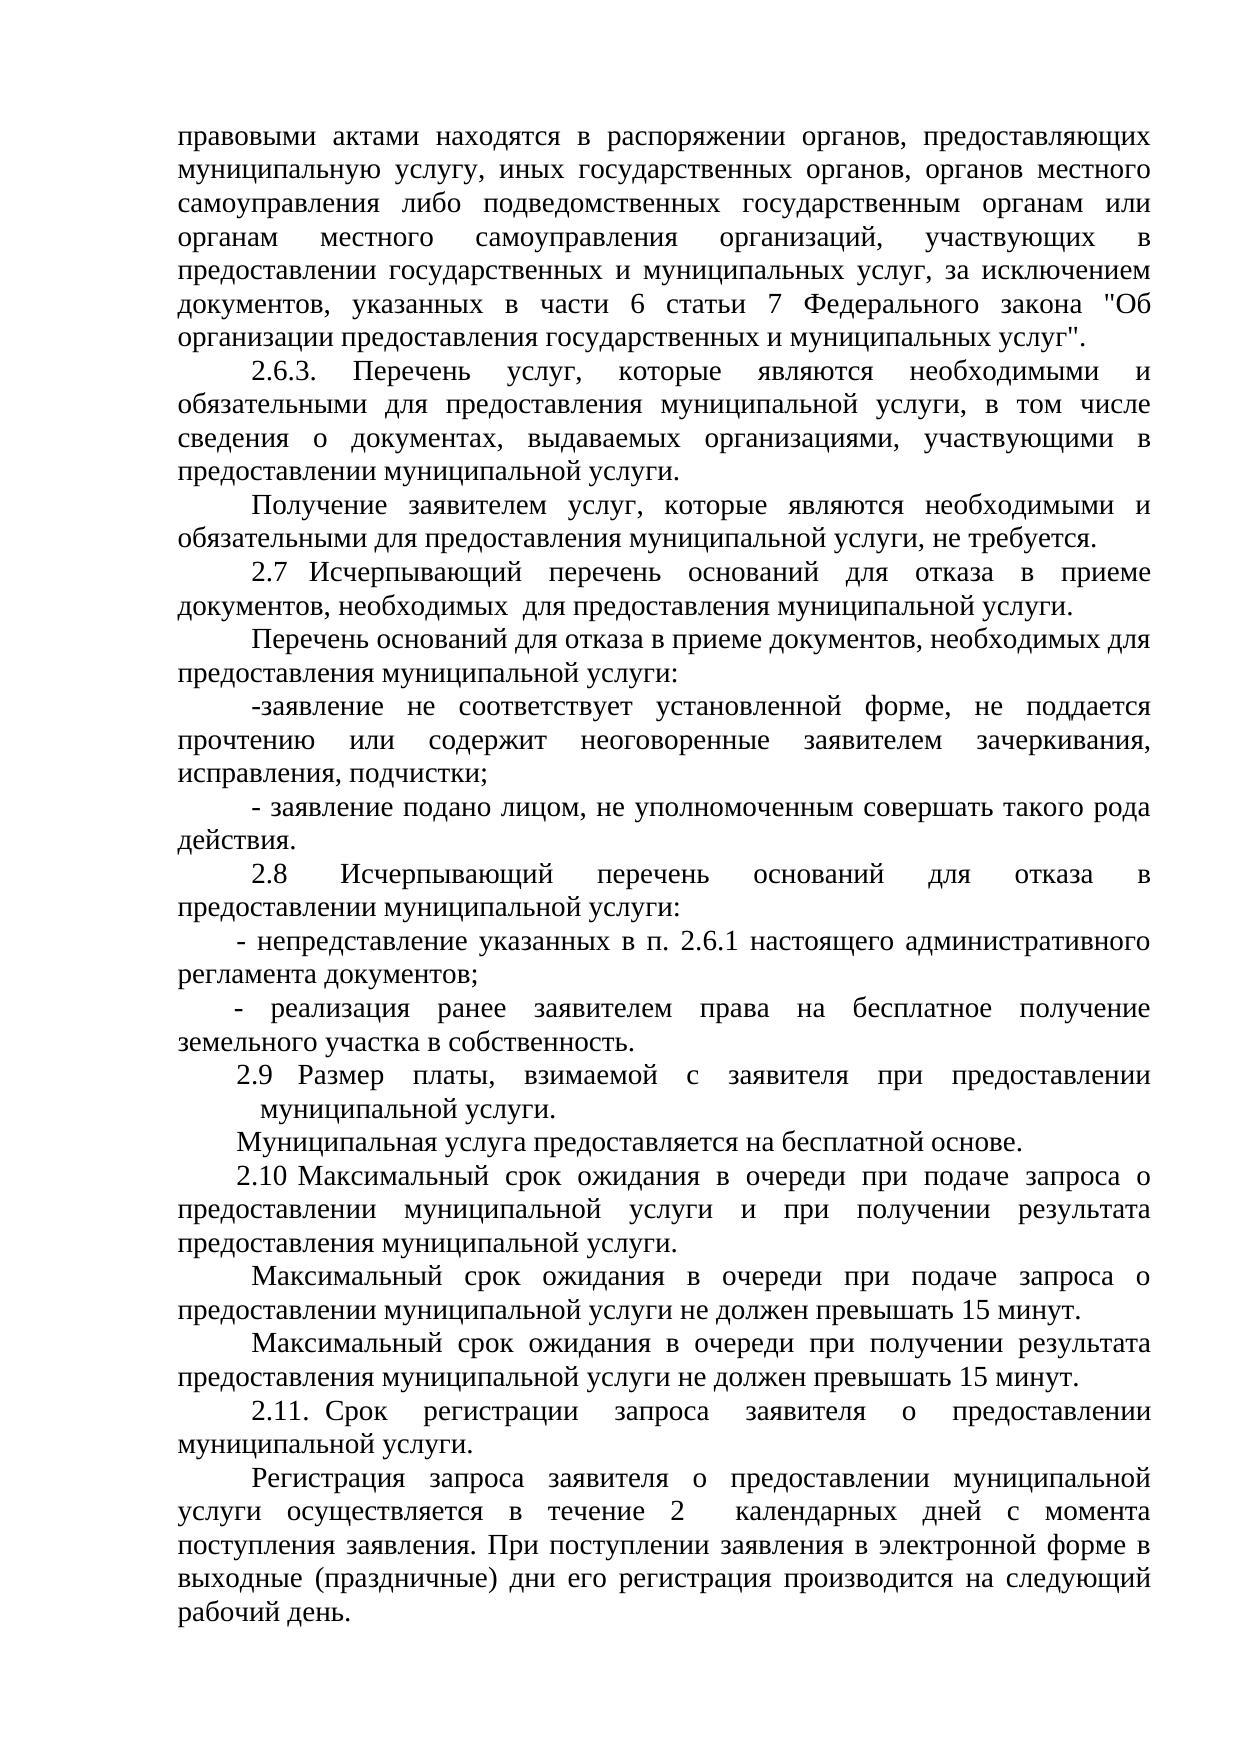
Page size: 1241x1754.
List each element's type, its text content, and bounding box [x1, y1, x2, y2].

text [177, 118, 1152, 353]
list Максимальный срок ожидания в очереди при подаче запроса о предоставлении муниципальной услуги и при получении результата предоставления муниципальной услуги. [177, 1158, 1152, 1258]
text - реализация ранее заявителем права на бесплатное получение земельного участка в собственность. [177, 990, 1152, 1057]
text - заявление подано лицом, не уполномоченным совершать такого рода действия. [177, 789, 1152, 856]
text Перечень оснований для отказа в приеме документов, необходимых для предоставления муниципальной услуги: [177, 621, 1152, 688]
list Исчерпывающий перечень оснований для отказа в предоставлении муниципальной услуги: [177, 856, 1152, 923]
text Получение заявителем услуг, которые являются необходимыми и обязательными для предоставления муниципальной услуги, не требуется. [177, 487, 1152, 554]
text Муниципальная услуга предоставляется на бесплатной основе. [177, 1124, 1152, 1158]
text 2.6.3. Перечень услуг, которые являются необходимыми и обязательными для предоставления муниципальной услуги, в том числе сведения о документах, выдаваемых организациями, участвующими в предоставлении муниципальной услуги. [177, 353, 1152, 487]
text Максимальный срок ожидания в очереди при получении результата предоставления муниципальной услуги не должен превышать 15 минут. [177, 1326, 1152, 1393]
text Регистрация запроса заявителя о предоставлении муниципальной услуги осуществляется в течение 2 календарных дней с момента поступления заявления. При поступлении заявления в электронной форме в выходные (праздничные) дни его регистрация производится на следующий рабочий день. [177, 1460, 1152, 1627]
text -заявление не соответствует установленной форме, не поддается прочтению или содержит неоговоренные заявителем зачеркивания, исправления, подчистки; [177, 688, 1152, 789]
text 2.11. Срок регистрации запроса заявителя о предоставлении муниципальной услуги. [177, 1393, 1152, 1460]
list Размер платы, взимаемой с заявителя при предоставлении муниципальной услуги. [236, 1057, 1152, 1124]
list Исчерпывающий перечень оснований для отказа в приеме документов, необходимых для предоставления муниципальной услуги. [177, 554, 1152, 621]
text Максимальный срок ожидания в очереди при подаче запроса о предоставлении муниципальной услуги не должен превышать 15 минут. [177, 1258, 1152, 1326]
text - непредставление указанных в п. 2.6.1 настоящего административного регламента документов; [177, 923, 1152, 990]
